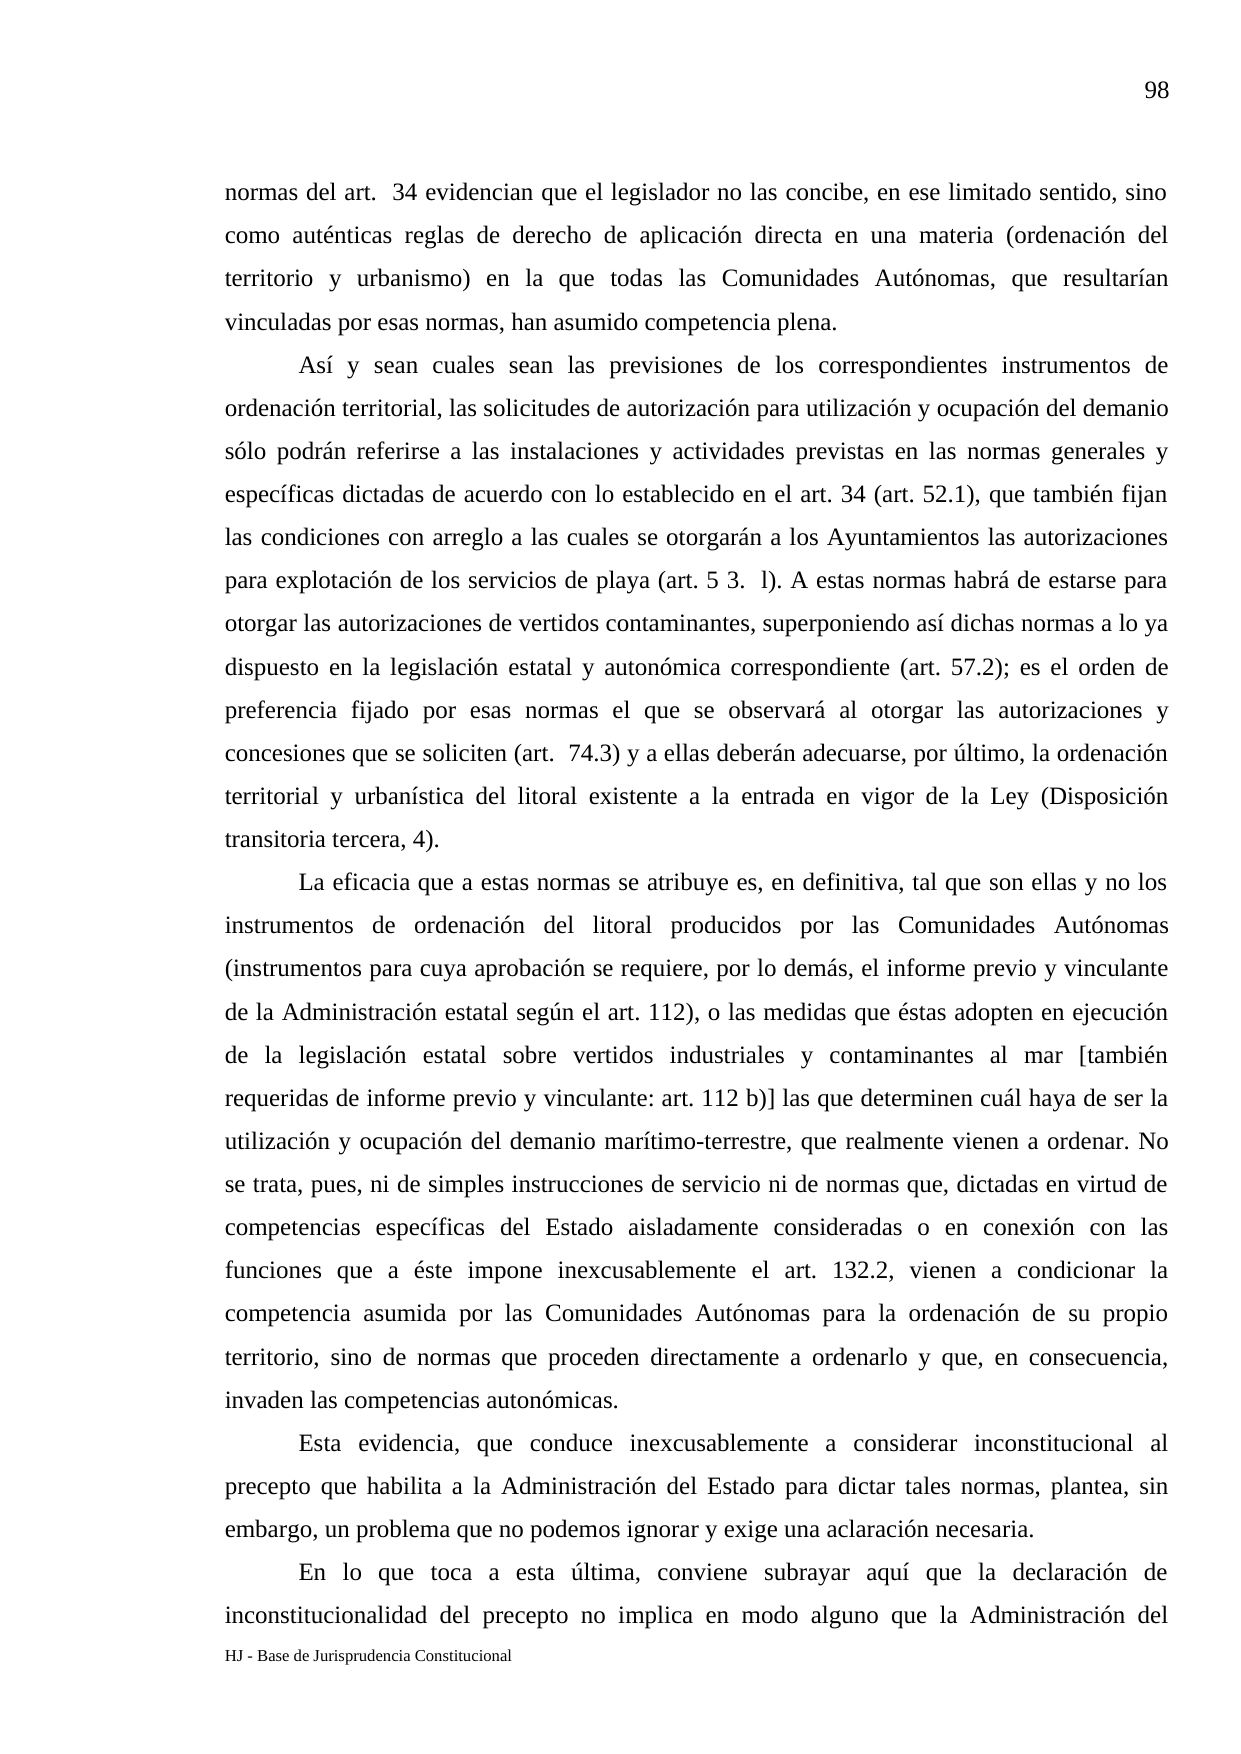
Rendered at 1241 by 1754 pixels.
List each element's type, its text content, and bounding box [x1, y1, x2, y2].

text Esta evidencia, que conduce inexcusablemente a considerar inconstitucional al precepto que habilita a la Administración del Estado para dictar tales normas, plantea, sin embargo, un problema que no podemos ignorar y exige una aclaración necesaria. [224, 1428, 1169, 1543]
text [224, 177, 1169, 335]
text La eficacia que a estas normas se atribuye es, en definitiva, tal que son ellas y no los instrumentos de ordenación del litoral producidos por las Comunidades Autónomas (instrumentos para cuya aprobación se requiere, por lo demás, el informe previo y vinculante de la Administración estatal según el art. 112), o las medidas que éstas adopten en ejecución de la legislación estatal sobre vertidos industriales y contaminantes al mar [también requeridas de informe previo y vinculante: art. 112 b)] las que determinen cuál haya de ser la utilización y ocupación del demanio marítimo-terrestre, que realmente vienen a ordenar. No se trata, pues, ni de simples instrucciones de servicio ni de normas que, dictadas en virtud de competencias específicas del Estado aisladamente consideradas o en conexión con las funciones que a éste impone inexcusablemente el art. 132.2, vienen a condicionar la competencia asumida por las Comunidades Autónomas para la ordenación de su propio territorio, sino de normas que proceden directamente a ordenarlo y que, en consecuencia, invaden las competencias autonómicas. [224, 867, 1169, 1413]
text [224, 1557, 1169, 1629]
text Así y sean cuales sean las previsiones de los correspondientes instrumentos de ordenación territorial, las solicitudes de autorización para utilización y ocupación del demanio sólo podrán referirse a las instalaciones y actividades previstas en las normas generales y específicas dictadas de acuerdo con lo establecido en el art. 34 (art. 52.1), que también fijan las condiciones con arreglo a las cuales se otorgarán a los Ayuntamientos las autorizaciones para explotación de los servicios de playa (art. 5 3. l). A estas normas habrá de estarse para otorgar las autorizaciones de vertidos contaminantes, superponiendo así dichas normas a lo ya dispuesto en la legislación estatal y autonómica correspondiente (art. 57.2); es el orden de preferencia fijado por esas normas el que se observará al otorgar las autorizaciones y concesiones que se soliciten (art. 74.3) y a ellas deberán adecuarse, por último, la ordenación territorial y urbanística del litoral existente a la entrada en vigor de la Ley (Disposición transitoria tercera, 4). [224, 350, 1169, 853]
